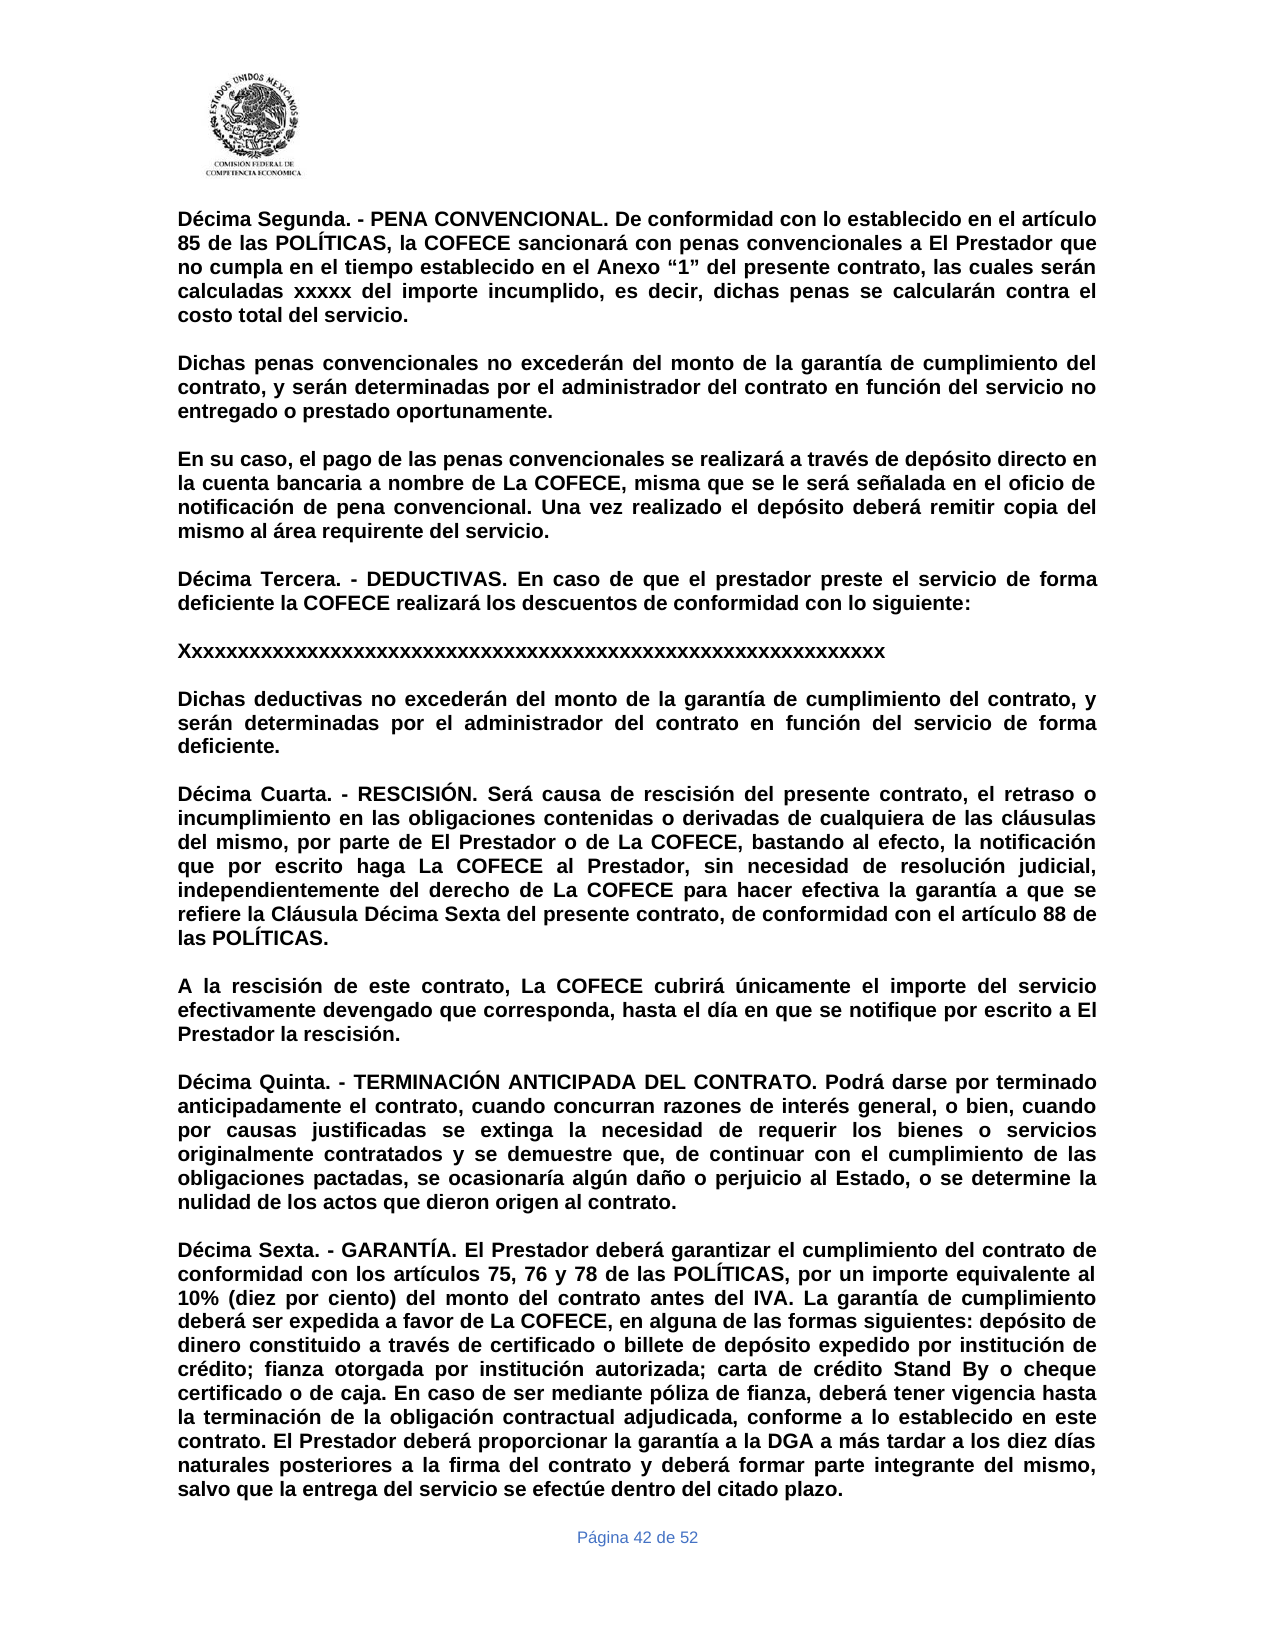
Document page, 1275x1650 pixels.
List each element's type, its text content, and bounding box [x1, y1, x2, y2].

text Décima Sexta. - GARANTÍA. El Prestador deberá garantizar el cumplimiento del contrato de conformidad con los artículos 75, 76 y 78 de las POLÍTICAS, por un importe equivalente al 10% (diez por ciento) del monto del contrato antes del IVA. La garantía de cumplimiento deberá ser expedida a favor de La COFECE, en alguna de las formas siguientes: depósito de dinero constituido a través de certificado o billete de depósito expedido por institución de crédito; fianza otorgada por institución autorizada; carta de crédito Stand By o cheque certificado o de caja. En caso de ser mediante póliza de fianza, deberá tener vigencia hasta la terminación de la obligación contractual adjudicada, conforme a lo establecido en este contrato. El Prestador deberá proporcionar la garantía a la DGA a más tardar a los diez días naturales posteriores a la firma del contrato y deberá formar parte integrante del mismo, salvo que la entrega del servicio se efectúe dentro del citado plazo. [177, 1237, 1098, 1501]
text Décima Tercera. - DEDUCTIVAS. En caso de que el prestador preste el servicio de forma deficiente la COFECE realizará los descuentos de conformidad con lo siguiente: [177, 567, 1098, 614]
text Dichas deductivas no excederán del monto de la garantía de cumplimiento del contrato, y serán determinadas por el administrador del contrato en función del servicio de forma deficiente. [177, 686, 1098, 758]
text Xxxxxxxxxxxxxxxxxxxxxxxxxxxxxxxxxxxxxxxxxxxxxxxxxxxxxxxxxxxxx [177, 638, 1098, 662]
text Dichas penas convencionales no excederán del monto de la garantía de cumplimiento del contrato, y serán determinadas por el administrador del contrato en función del servicio no entregado o prestado oportunamente. [177, 351, 1098, 423]
text A la rescisión de este contrato, La COFECE cubrirá únicamente el importe del servicio efectivamente devengado que corresponda, hasta el día en que se notifique por escrito a El Prestador la rescisión. [177, 974, 1098, 1046]
text En su caso, el pago de las penas convencionales se realizará a través de depósito directo en la cuenta bancaria a nombre de La COFECE, misma que se le será señalada en el oficio de notificación de pena convencional. Una vez realizado el depósito deberá remitir copia del mismo al área requirente del servicio. [177, 447, 1098, 543]
text Décima Cuarta. - RESCISIÓN. Será causa de rescisión del presente contrato, el retraso o incumplimiento en las obligaciones contenidas o derivadas de cualquiera de las cláusulas del mismo, por parte de El Prestador o de La COFECE, bastando al efecto, la notificación que por escrito haga La COFECE al Prestador, sin necesidad de resolución judicial, independientemente del derecho de La COFECE para hacer efectiva la garantía a que se refiere la Cláusula Décima Sexta del presente contrato, de conformidad con el artículo 88 de las POLÍTICAS. [177, 782, 1098, 950]
picture [188, 73, 322, 179]
text Décima Quinta. - TERMINACIÓN ANTICIPADA DEL CONTRATO. Podrá darse por terminado anticipadamente el contrato, cuando concurran razones de interés general, o bien, cuando por causas justificadas se extinga la necesidad de requerir los bienes o servicios originalmente contratados y se demuestre que, de continuar con el cumplimiento de las obligaciones pactadas, se ocasionaría algún daño o perjuicio al Estado, o se determine la nulidad de los actos que dieron origen al contrato. [177, 1070, 1098, 1213]
text Décima Segunda. - PENA CONVENCIONAL. De conformidad con lo establecido en el artículo 85 de las POLÍTICAS, la COFECE sancionará con penas convencionales a El Prestador que no cumpla en el tiempo establecido en el Anexo “1” del presente contrato, las cuales serán calculadas xxxxx del importe incumplido, es decir, dichas penas se calcularán contra el costo total del servicio. [177, 207, 1098, 327]
